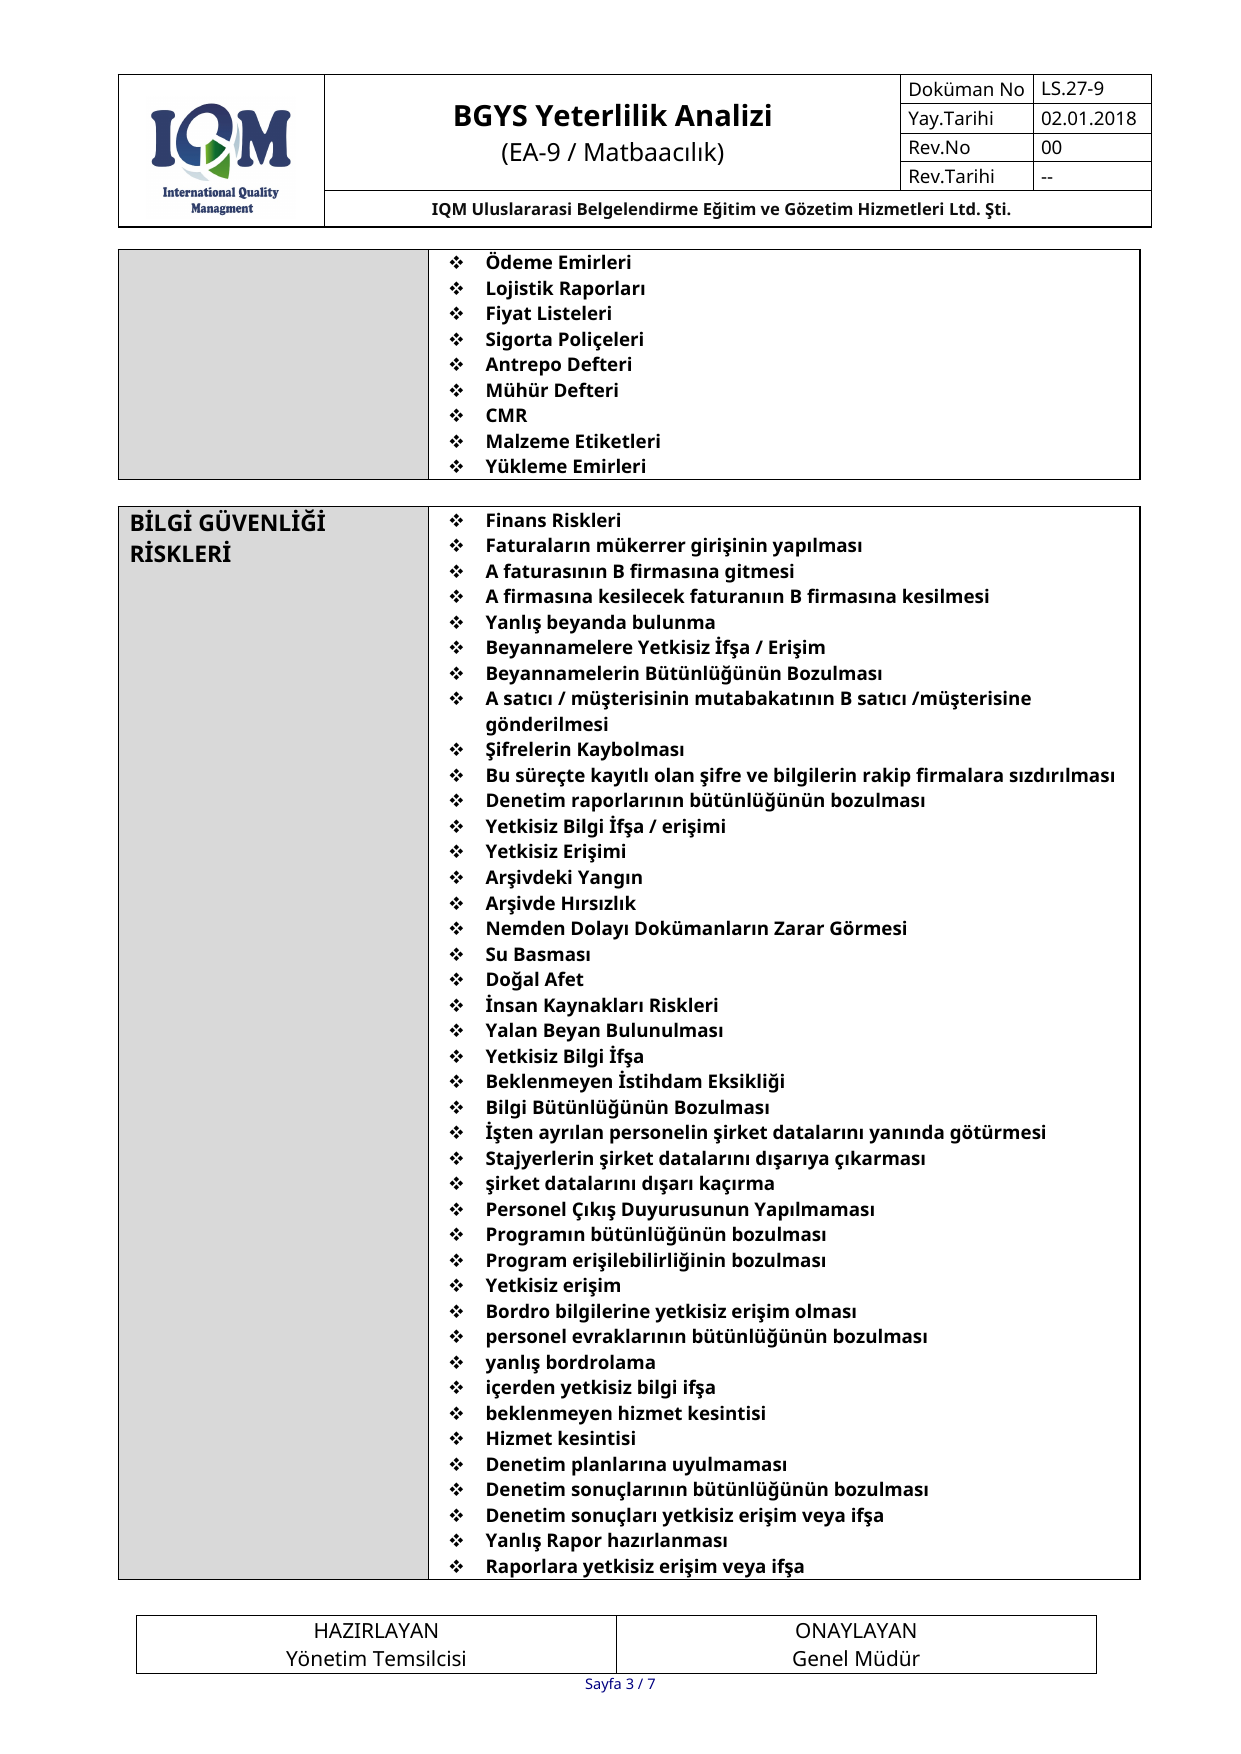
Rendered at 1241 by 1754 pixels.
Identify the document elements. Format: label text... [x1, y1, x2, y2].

table_header BİLGİ VARLIKLARI [119, 250, 428, 479]
table_header BİLGİ GÜVENLİĞİ RİSKLERİ [119, 507, 428, 1579]
picture [146, 96, 297, 219]
